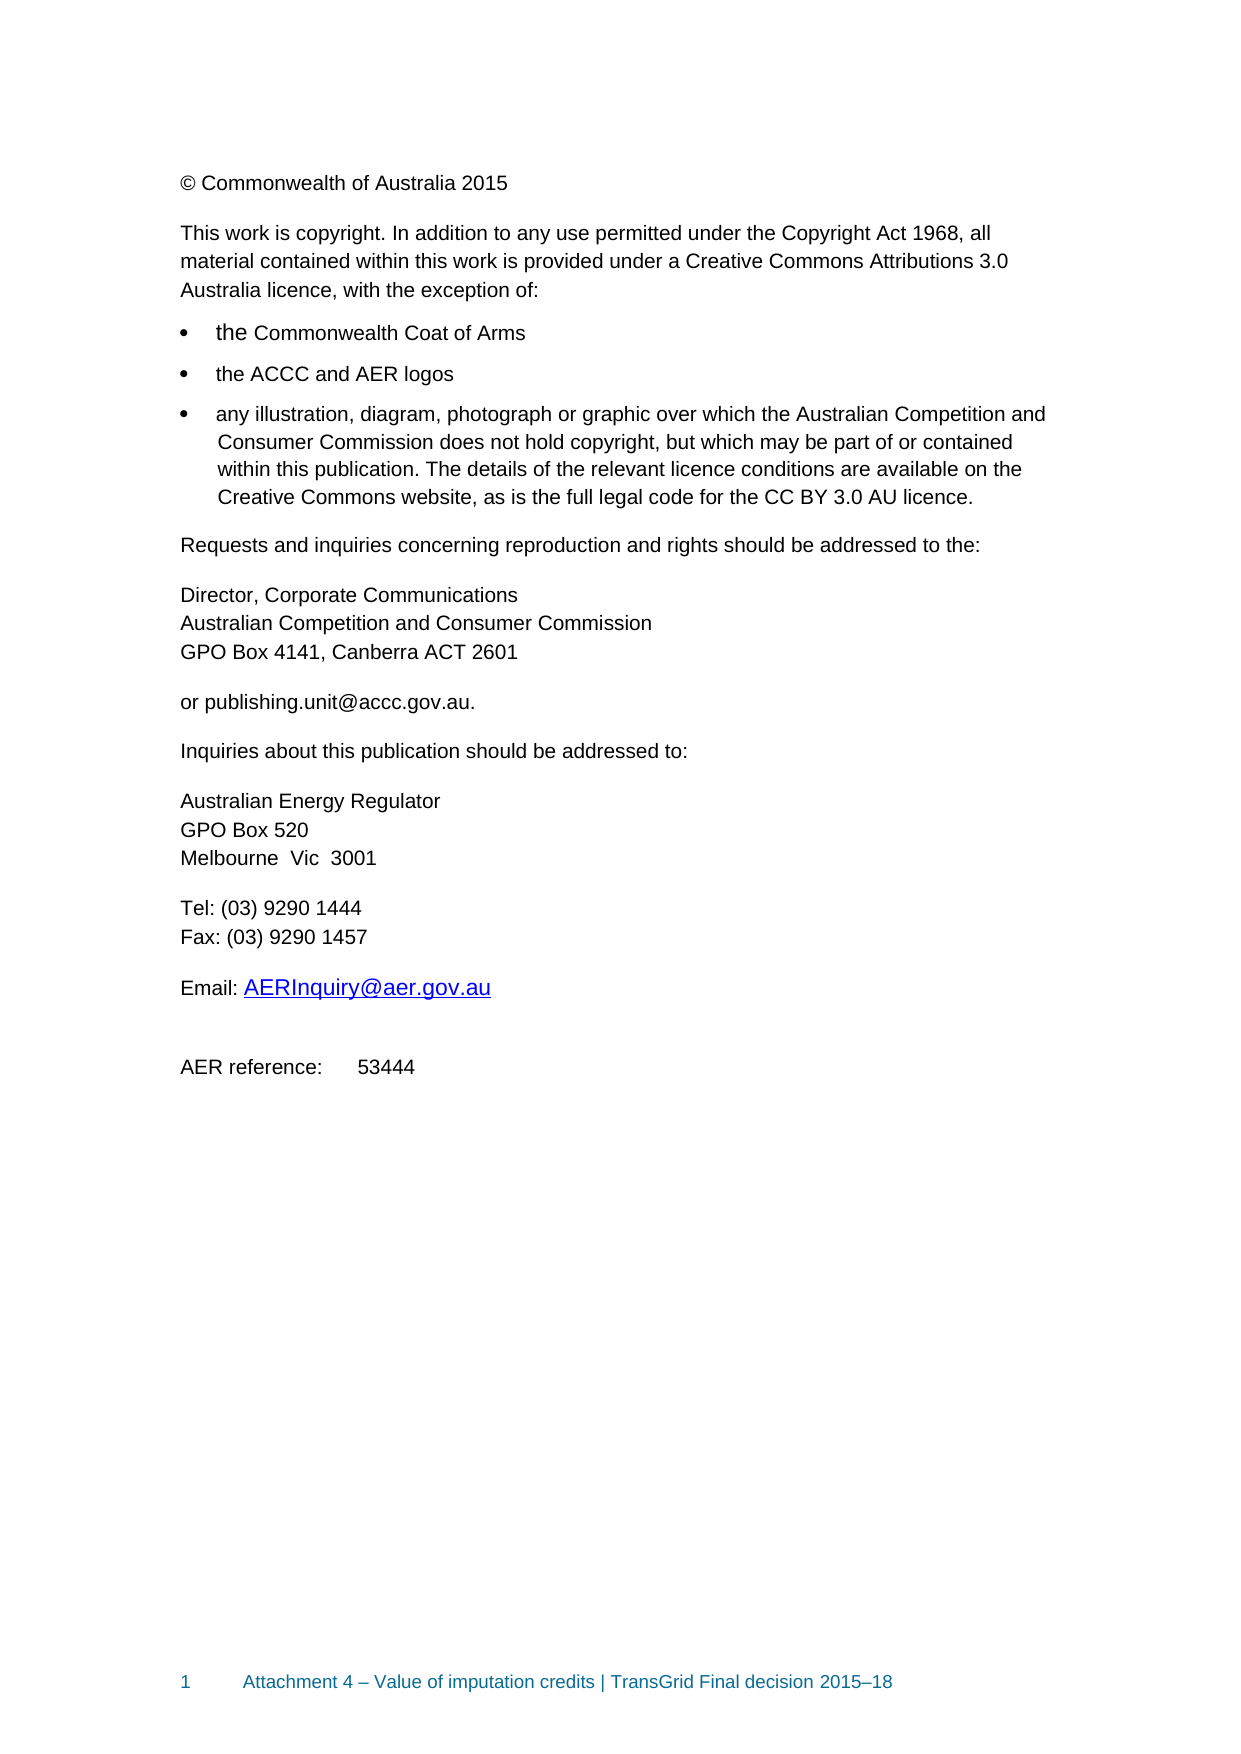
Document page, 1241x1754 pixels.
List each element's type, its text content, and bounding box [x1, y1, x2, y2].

text © Commonwealth of Australia 2015 [180, 171, 1063, 195]
text Email: AERInquiry@aer.gov.au [180, 974, 1063, 1029]
text Inquiries about this publication should be addressed to: [180, 739, 1063, 763]
picture [715, 1678, 719, 1688]
text or publishing.unit@accc.gov.au. [180, 689, 1063, 713]
list the Commonwealth Coat of Arms [180, 319, 1063, 346]
text Tel: (03) 9290 1444 Fax: (03) 9290 1457 [180, 896, 1063, 948]
list any illustration, diagram, photograph or graphic over which the Australian Competition and Consumer Commission does not hold copyright, but which may be part of or contained within this publication. The details of the relevant licence conditions are available on the Creative Commons website, as is the full legal code for the CC BY 3.0 AU licence. [180, 402, 1063, 508]
text Director, Corporate Communications Australian Competition and Consumer Commission GPO Box 4141, Canberra ACT 2601 [180, 582, 1063, 664]
text Requests and inquiries concerning reproduction and rights should be addressed to the: [180, 533, 1063, 557]
text AER reference: 53444 [180, 1055, 1063, 1079]
text This work is copyright. In addition to any use permitted under the Copyright Act 1968, all material contained within this work is provided under a Creative Commons Attributions 3.0 Australia licence, with the exception of: [180, 220, 1063, 302]
text Australian Energy Regulator GPO Box 520 Melbourne Vic 3001 [180, 789, 1063, 870]
list the ACCC and AER logos [180, 362, 1063, 386]
